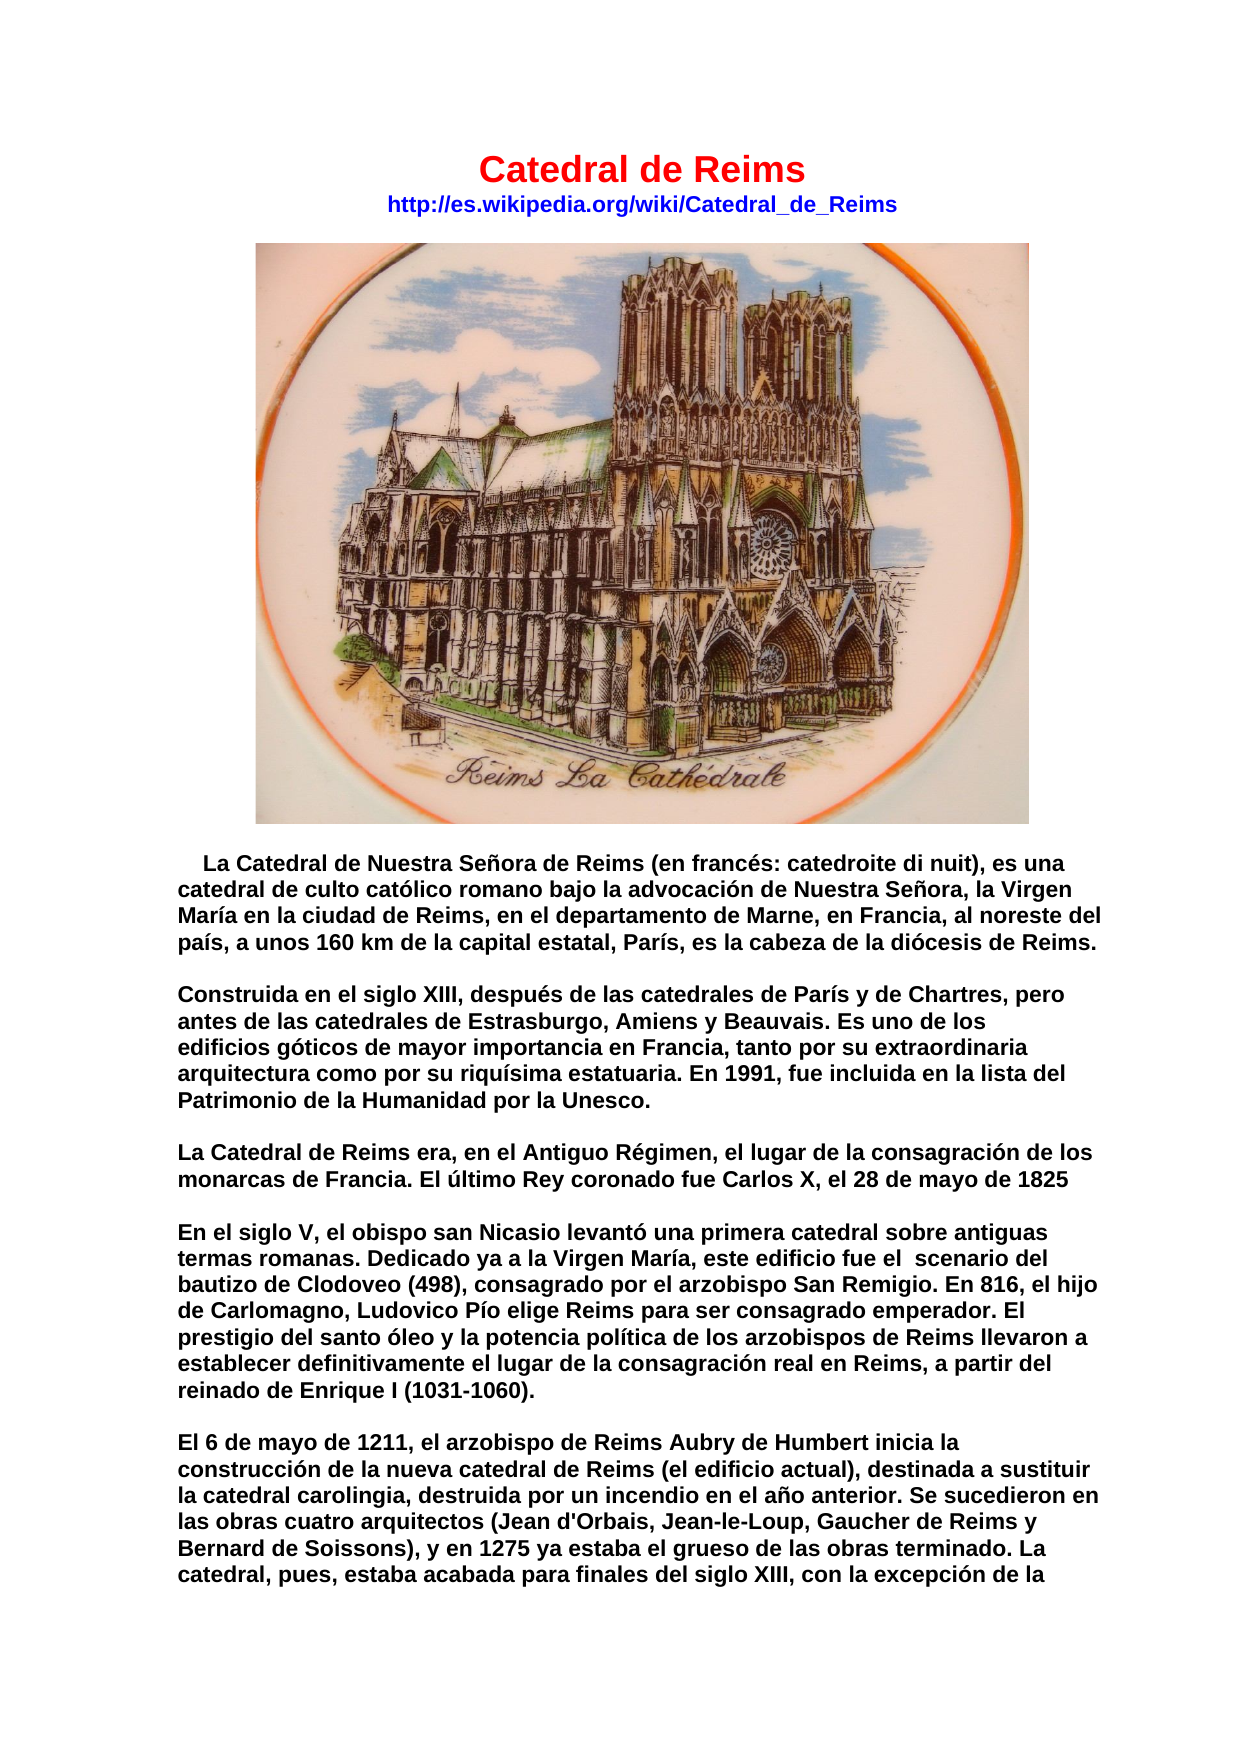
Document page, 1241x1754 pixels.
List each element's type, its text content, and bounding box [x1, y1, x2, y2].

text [177, 1429, 1107, 1587]
text Catedral de Reims [177, 148, 1107, 191]
text La Catedral de Nuestra Señora de Reims (en francés: catedroite di nuit), es una catedral de culto católico romano bajo la advocación de Nuestra Señora, la Virgen María en la ciudad de Reims, en el departamento de Marne, en Francia, al noreste del país, a unos 160 km de la capital estatal, París, es la cabeza de la diócesis de Reims. [177, 849, 1107, 955]
text edificios góticos de mayor importancia en Francia, tanto por su extraordinaria arquitectura como por su riquísima estatuaria. En 1991, fue incluida en la lista del Patrimonio de la Humanidad por la Unesco. [177, 1034, 1107, 1113]
picture [255, 243, 1029, 824]
text Construida en el siglo XIII, después de las catedrales de París y de Chartres, pero antes de las catedrales de Estrasburgo, Amiens y Beauvais. Es uno de los [177, 981, 1107, 1034]
text La Catedral de Reims era, en el Antiguo Régimen, el lugar de la consagración de los monarcas de Francia. El último Rey coronado fue Carlos X, el 28 de mayo de 1825 [177, 1139, 1107, 1192]
text http://es.wikipedia.org/wiki/Catedral_de_Reims [177, 191, 1107, 217]
text En el siglo V, el obispo san Nicasio levantó una primera catedral sobre antiguas termas romanas. Dedicado ya a la Virgen María, este edificio fue el scenario del bautizo de Clodoveo (498), consagrado por el arzobispo San Remigio. En 816, el hijo de Carlomagno, Ludovico Pío elige Reims para ser consagrado emperador. El prestigio del santo óleo y la potencia política de los arzobispos de Reims llevaron a establecer definitivamente el lugar de la consagración real en Reims, a partir del reinado de Enrique I (1031-1060). [177, 1218, 1107, 1403]
